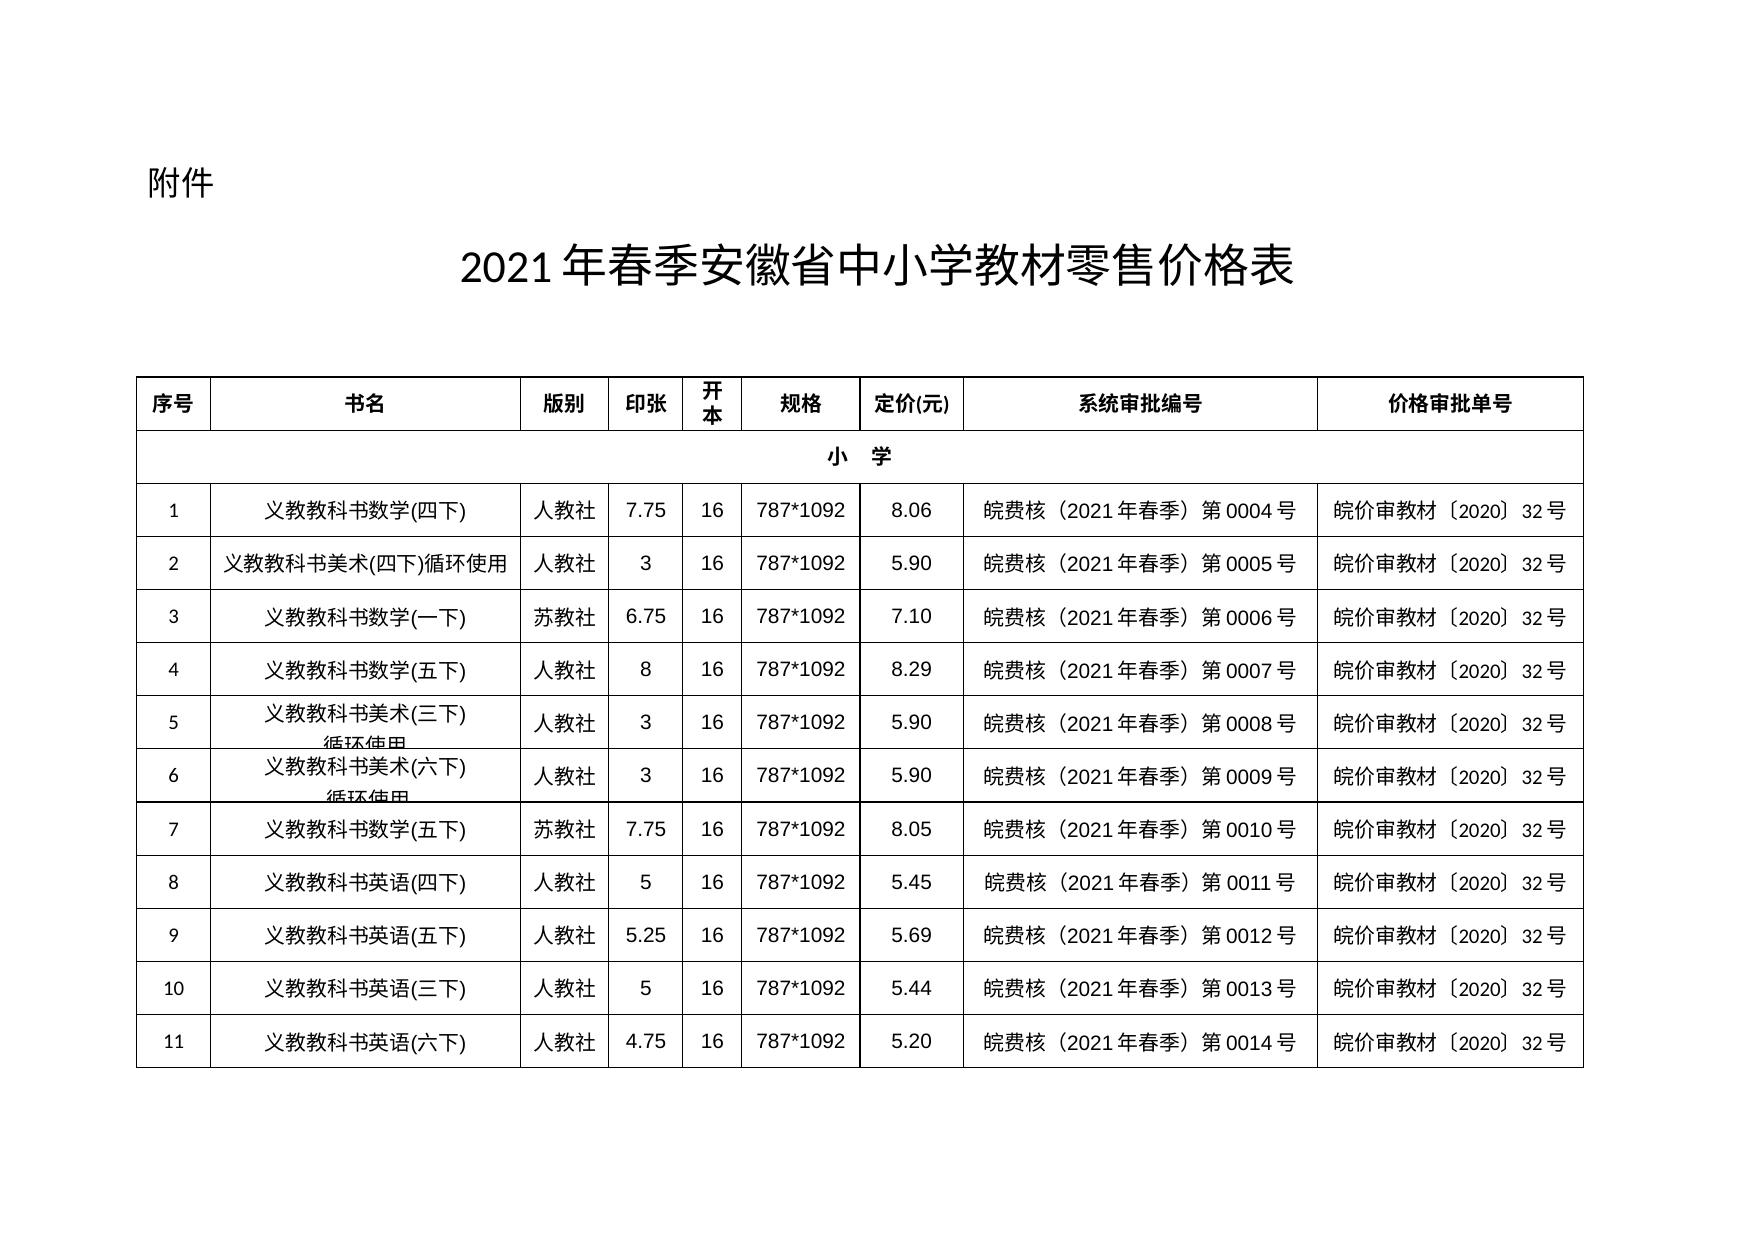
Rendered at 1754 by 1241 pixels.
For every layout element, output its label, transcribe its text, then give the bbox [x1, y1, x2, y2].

table_cell 16 [683, 909, 741, 961]
table_cell 7.75 [609, 484, 682, 536]
table_cell 3 [609, 696, 682, 748]
table_cell 皖价审教材〔2020〕32号 [1318, 537, 1583, 589]
table_cell 5 [609, 962, 682, 1014]
table_cell 人教社 [521, 962, 608, 1014]
table_header 序号 [137, 378, 210, 429]
table_cell 5 [609, 856, 682, 908]
table_cell 人教社 [521, 643, 608, 695]
table_cell 皖价审教材〔2020〕32号 [1318, 962, 1583, 1014]
table_header 规格 [742, 378, 859, 429]
table_cell 皖价审教材〔2020〕32号 [1318, 484, 1583, 536]
table_cell 8.06 [861, 484, 963, 536]
table_cell 皖费核（2021年春季）第0011号 [964, 856, 1317, 908]
table_cell 787*1092 [742, 537, 859, 589]
table_header 印张 [609, 378, 682, 429]
table_cell 6 [137, 749, 210, 801]
table_cell 16 [683, 537, 741, 589]
table_cell 人教社 [521, 484, 608, 536]
table_cell 787*1092 [742, 643, 859, 695]
table_cell 8.05 [861, 803, 963, 854]
table_cell 6.75 [609, 590, 682, 642]
table_cell 787*1092 [742, 749, 859, 801]
table_cell 皖价审教材〔2020〕32号 [1318, 749, 1583, 801]
table_cell 787*1092 [742, 962, 859, 1014]
table_cell 8 [609, 643, 682, 695]
table_cell 5.90 [861, 749, 963, 801]
table_cell 3 [609, 749, 682, 801]
table_cell 787*1092 [742, 803, 859, 854]
table_cell 3 [137, 590, 210, 642]
table_cell 16 [683, 962, 741, 1014]
table_cell 9 [137, 909, 210, 961]
table_cell 皖费核（2021年春季）第0014号 [964, 1015, 1317, 1067]
table_cell 皖费核（2021年春季）第0007号 [964, 643, 1317, 695]
table_cell 义教教科书数学(一下) [211, 590, 520, 642]
table_cell 义教教科书英语(六下) [211, 1015, 520, 1067]
table_cell 义教教科书英语(四下) [211, 856, 520, 908]
table_cell 7 [137, 803, 210, 854]
table_cell 16 [683, 590, 741, 642]
table_cell 皖费核（2021年春季）第0010号 [964, 803, 1317, 854]
table_header 版别 [521, 378, 608, 429]
table_cell 5.69 [861, 909, 963, 961]
table_cell 皖价审教材〔2020〕32号 [1318, 856, 1583, 908]
table_cell 5.44 [861, 962, 963, 1014]
table_cell 苏教社 [521, 803, 608, 854]
table_cell 皖价审教材〔2020〕32号 [1318, 590, 1583, 642]
table_cell 5.90 [861, 537, 963, 589]
table_cell 8 [137, 856, 210, 908]
table_cell 义教教科书美术(三下) 循环使用 [211, 696, 520, 748]
table_cell 皖费核（2021年春季）第0008号 [964, 696, 1317, 748]
table_cell 人教社 [521, 696, 608, 748]
text 附件 [148, 149, 1606, 214]
table_cell 16 [683, 696, 741, 748]
table_cell 人教社 [521, 909, 608, 961]
table_header 系统审批编号 [964, 378, 1317, 429]
table_cell 16 [683, 749, 741, 801]
table_cell 787*1092 [742, 909, 859, 961]
table_header 价格审批单号 [1318, 378, 1583, 429]
table_cell 5.90 [861, 696, 963, 748]
table_cell 787*1092 [742, 484, 859, 536]
table_cell 皖价审教材〔2020〕32号 [1318, 909, 1583, 961]
table_cell 5.45 [861, 856, 963, 908]
table_cell 787*1092 [742, 590, 859, 642]
table_cell 皖费核（2021年春季）第0009号 [964, 749, 1317, 801]
table_cell 4 [137, 643, 210, 695]
table_cell 10 [137, 962, 210, 1014]
table_cell 11 [137, 1015, 210, 1067]
table_cell 义教教科书数学(五下) [211, 803, 520, 854]
table_cell 16 [683, 643, 741, 695]
table_cell 人教社 [521, 856, 608, 908]
table_cell 2 [137, 537, 210, 589]
table_cell 16 [683, 484, 741, 536]
table_header 书名 [211, 378, 520, 429]
table_cell 7.10 [861, 590, 963, 642]
table_cell 皖费核（2021年春季）第0013号 [964, 962, 1317, 1014]
table_cell 人教社 [521, 749, 608, 801]
table_cell 皖费核（2021年春季）第0012号 [964, 909, 1317, 961]
table_cell 义教教科书数学(四下) [211, 484, 520, 536]
table_header 定价(元) [861, 378, 963, 429]
table_cell 人教社 [521, 537, 608, 589]
table_cell 义教教科书美术(四下)循环使用 [211, 537, 520, 589]
table_cell 16 [683, 856, 741, 908]
table_cell 787*1092 [742, 1015, 859, 1067]
text 2021年春季安徽省中小学教材零售价格表 [148, 214, 1606, 311]
table_cell 小 学 [137, 431, 1583, 483]
table_cell 义教教科书美术(六下) 循环使用 [211, 749, 520, 801]
table_cell 787*1092 [742, 696, 859, 748]
table_cell 皖费核（2021年春季）第0005号 [964, 537, 1317, 589]
table_cell 4.75 [609, 1015, 682, 1067]
table_cell 皖价审教材〔2020〕32号 [1318, 696, 1583, 748]
table_header 开本 [683, 378, 741, 429]
table_cell 皖价审教材〔2020〕32号 [1318, 1015, 1583, 1067]
table_cell 8.29 [861, 643, 963, 695]
table_cell 皖价审教材〔2020〕32号 [1318, 643, 1583, 695]
table_cell 16 [683, 1015, 741, 1067]
table_cell 义教教科书英语(五下) [211, 909, 520, 961]
table_cell 皖费核（2021年春季）第0006号 [964, 590, 1317, 642]
table_cell 16 [683, 803, 741, 854]
table_cell 人教社 [521, 1015, 608, 1067]
table_cell 3 [609, 537, 682, 589]
table_cell 义教教科书数学(五下) [211, 643, 520, 695]
table_cell 苏教社 [521, 590, 608, 642]
table_cell 5 [137, 696, 210, 748]
table_cell 787*1092 [742, 856, 859, 908]
table_cell 5.25 [609, 909, 682, 961]
table_cell 皖价审教材〔2020〕32号 [1318, 803, 1583, 854]
table_cell 5.20 [861, 1015, 963, 1067]
table_cell 7.75 [609, 803, 682, 854]
table_cell 义教教科书英语(三下) [211, 962, 520, 1014]
table_cell 1 [137, 484, 210, 536]
table_cell 皖费核（2021年春季）第0004号 [964, 484, 1317, 536]
